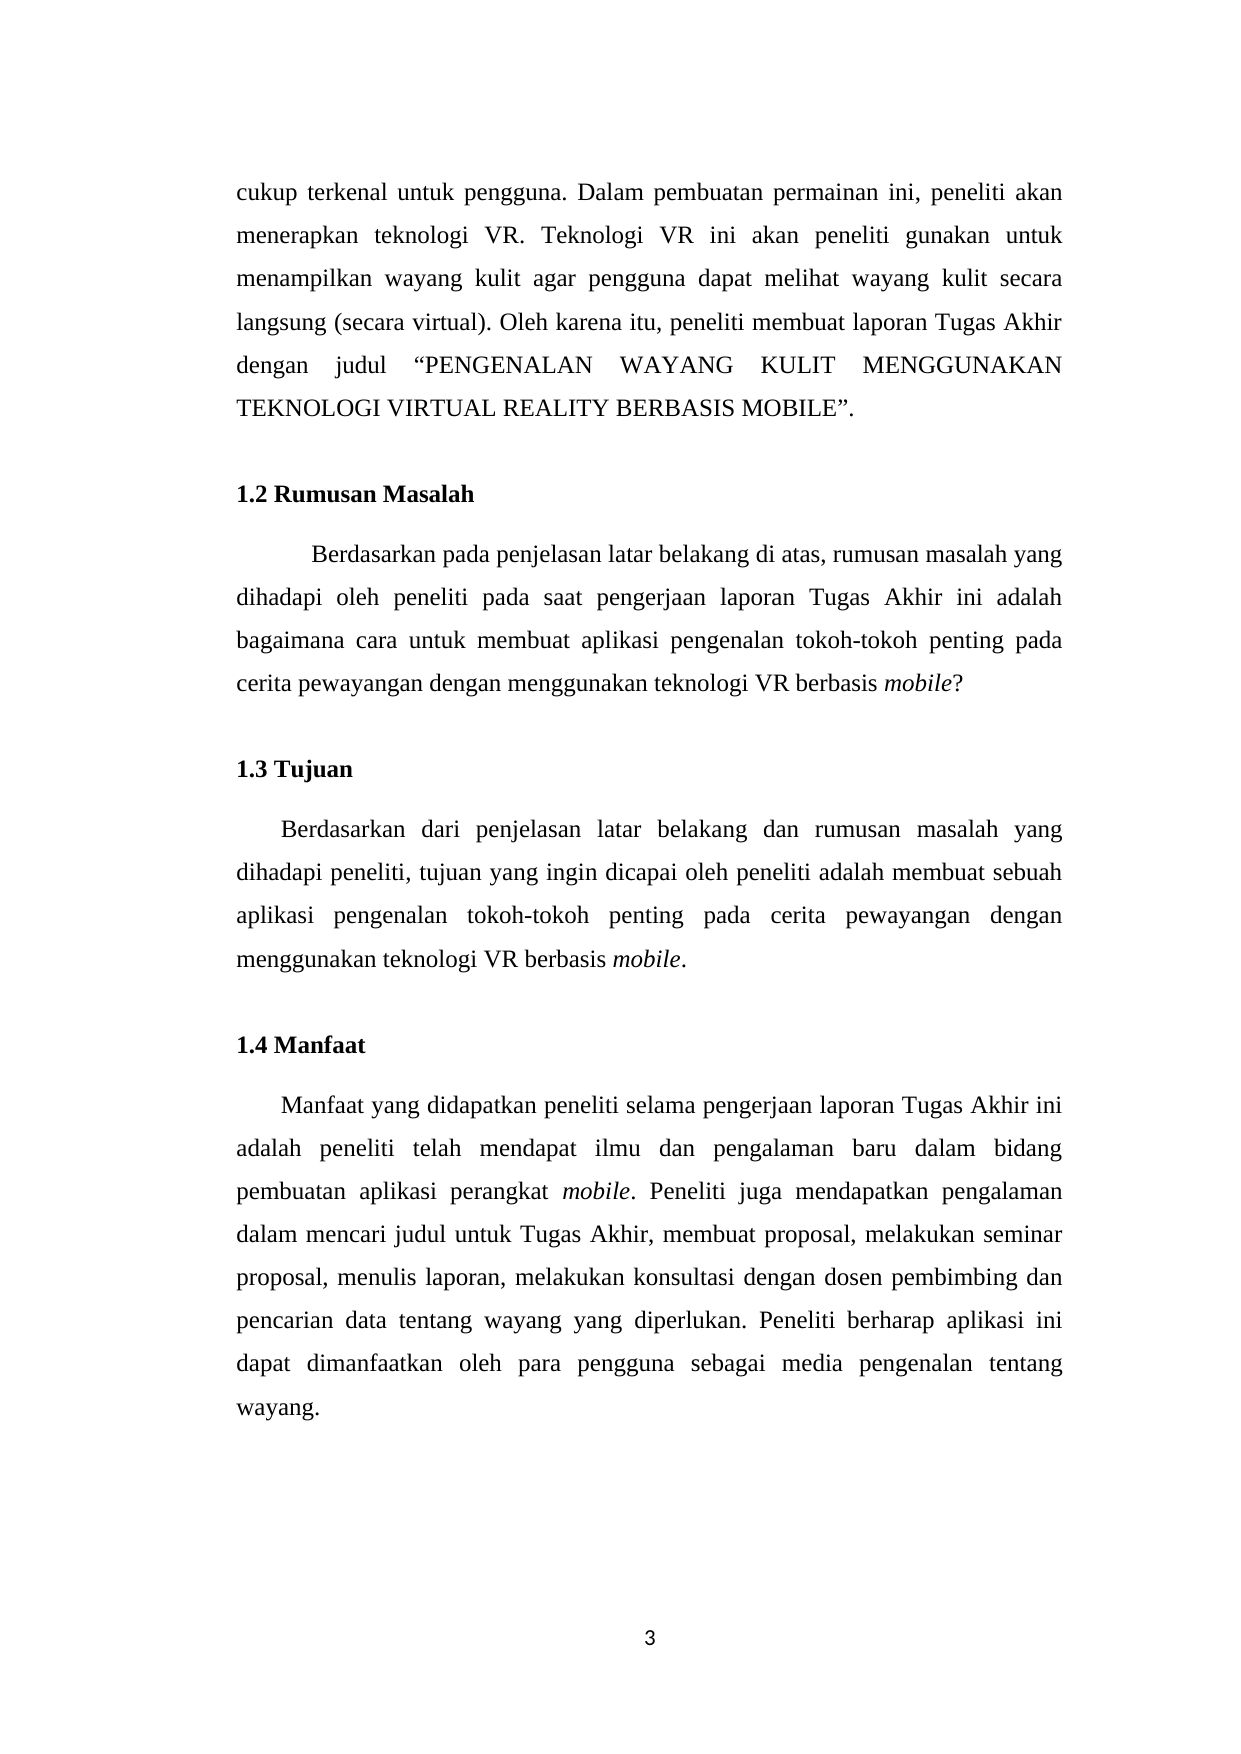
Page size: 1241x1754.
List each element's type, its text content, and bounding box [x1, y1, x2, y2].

text Berdasarkan pada penjelasan latar belakang di atas, rumusan masalah yang dihadapi oleh peneliti pada saat pengerjaan laporan Tugas Akhir ini adalah bagaimana cara untuk membuat aplikasi pengenalan tokoh-tokoh penting pada cerita pewayangan dengan menggunakan teknologi VR berbasis mobile? [236, 539, 1063, 697]
subtitle 1.4 Manfaat [236, 1030, 1063, 1059]
subtitle 1.3 Tujuan [236, 754, 1063, 783]
text Manfaat yang didapatkan peneliti selama pengerjaan laporan Tugas Akhir ini adalah peneliti telah mendapat ilmu dan pengalaman baru dalam bidang pembuatan aplikasi perangkat mobile. Peneliti juga mendapatkan pengalaman dalam mencari judul untuk Tugas Akhir, membuat proposal, melakukan seminar proposal, menulis laporan, melakukan konsultasi dengan dosen pembimbing dan pencarian data tentang wayang yang diperlukan. Peneliti berharap aplikasi ini dapat dimanfaatkan oleh para pengguna sebagai media pengenalan tentang wayang. [236, 1090, 1063, 1420]
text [236, 177, 1063, 422]
text Berdasarkan dari penjelasan latar belakang dan rumusan masalah yang dihadapi peneliti, tujuan yang ingin dicapai oleh peneliti adalah membuat sebuah aplikasi pengenalan tokoh-tokoh penting pada cerita pewayangan dengan menggunakan teknologi VR berbasis mobile. [236, 814, 1063, 972]
subtitle 1.2 Rumusan Masalah [236, 479, 1063, 508]
